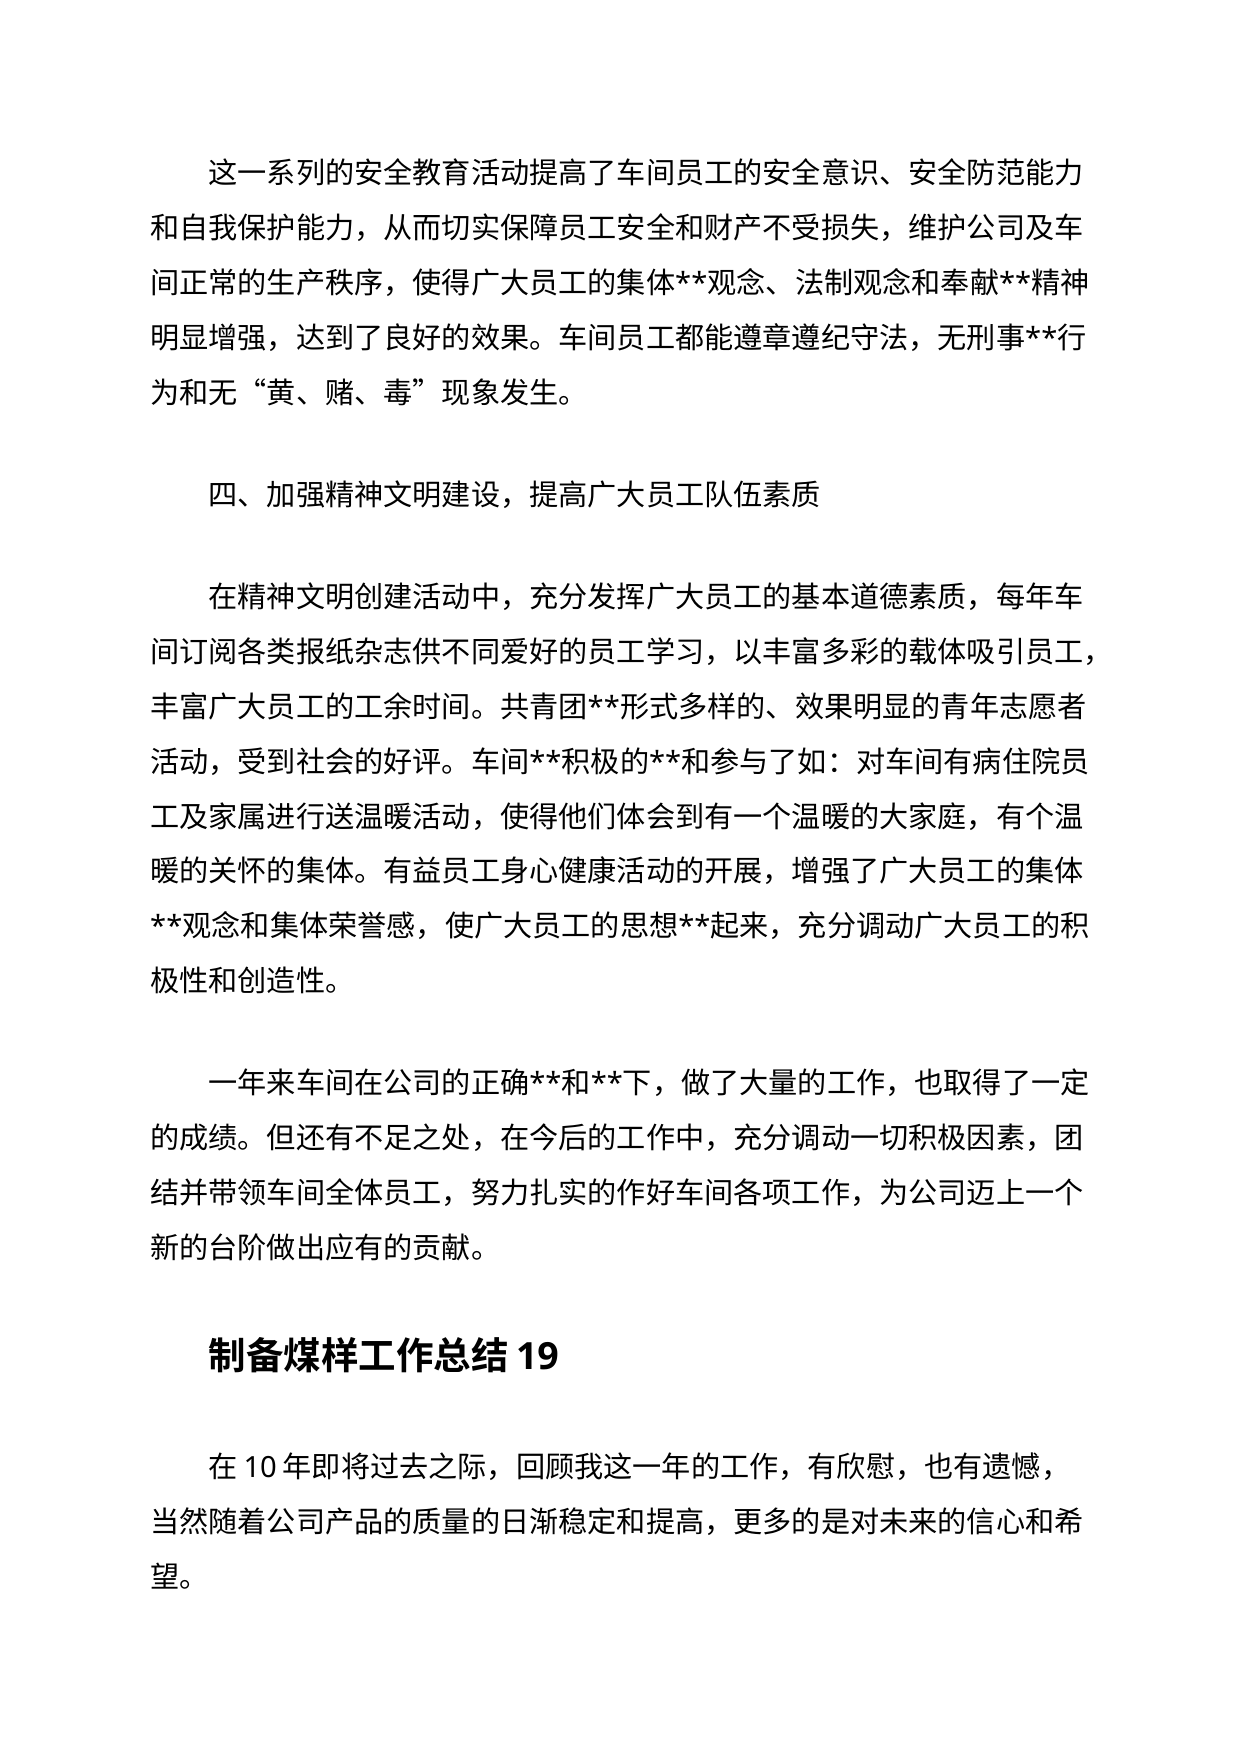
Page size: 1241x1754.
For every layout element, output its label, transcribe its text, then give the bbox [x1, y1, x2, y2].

text 制备煤样工作总结19 [150, 1326, 1090, 1381]
text 在10年即将过去之际，回顾我这一年的工作，有欣慰，也有遗憾，当然随着公司产品的质量的日渐稳定和提高，更多的是对未来的信心和希望。 [150, 1444, 1090, 1596]
text 一年来车间在公司的正确**和**下，做了大量的工作，也取得了一定的成绩。但还有不足之处，在今后的工作中，充分调动一切积极因素，团结并带领车间全体员工，努力扎实的作好车间各项工作，为公司迈上一个新的台阶做出应有的贡献。 [150, 1060, 1090, 1267]
text 这一系列的安全教育活动提高了车间员工的安全意识、安全防范能力和自我保护能力，从而切实保障员工安全和财产不受损失，维护公司及车间正常的生产秩序，使得广大员工的集体**观念、法制观念和奉献**精神明显增强，达到了良好的效果。车间员工都能遵章遵纪守法，无刑事**行为和无“黄、赌、毒”现象发生。 [150, 150, 1090, 412]
text 在精神文明创建活动中，充分发挥广大员工的基本道德素质，每年车间订阅各类报纸杂志供不同爱好的员工学习，以丰富多彩的载体吸引员工，丰富广大员工的工余时间。共青团**形式多样的、效果明显的青年志愿者活动，受到社会的好评。车间**积极的**和参与了如：对车间有病住院员工及家属进行送温暖活动，使得他们体会到有一个温暖的大家庭，有个温暖的关怀的集体。有益员工身心健康活动的开展，增强了广大员工的集体**观念和集体荣誉感，使广大员工的思想**起来，充分调动广大员工的积极性和创造性。 [150, 573, 1090, 1000]
text 四、加强精神文明建设，提高广大员工队伍素质 [150, 472, 1090, 514]
